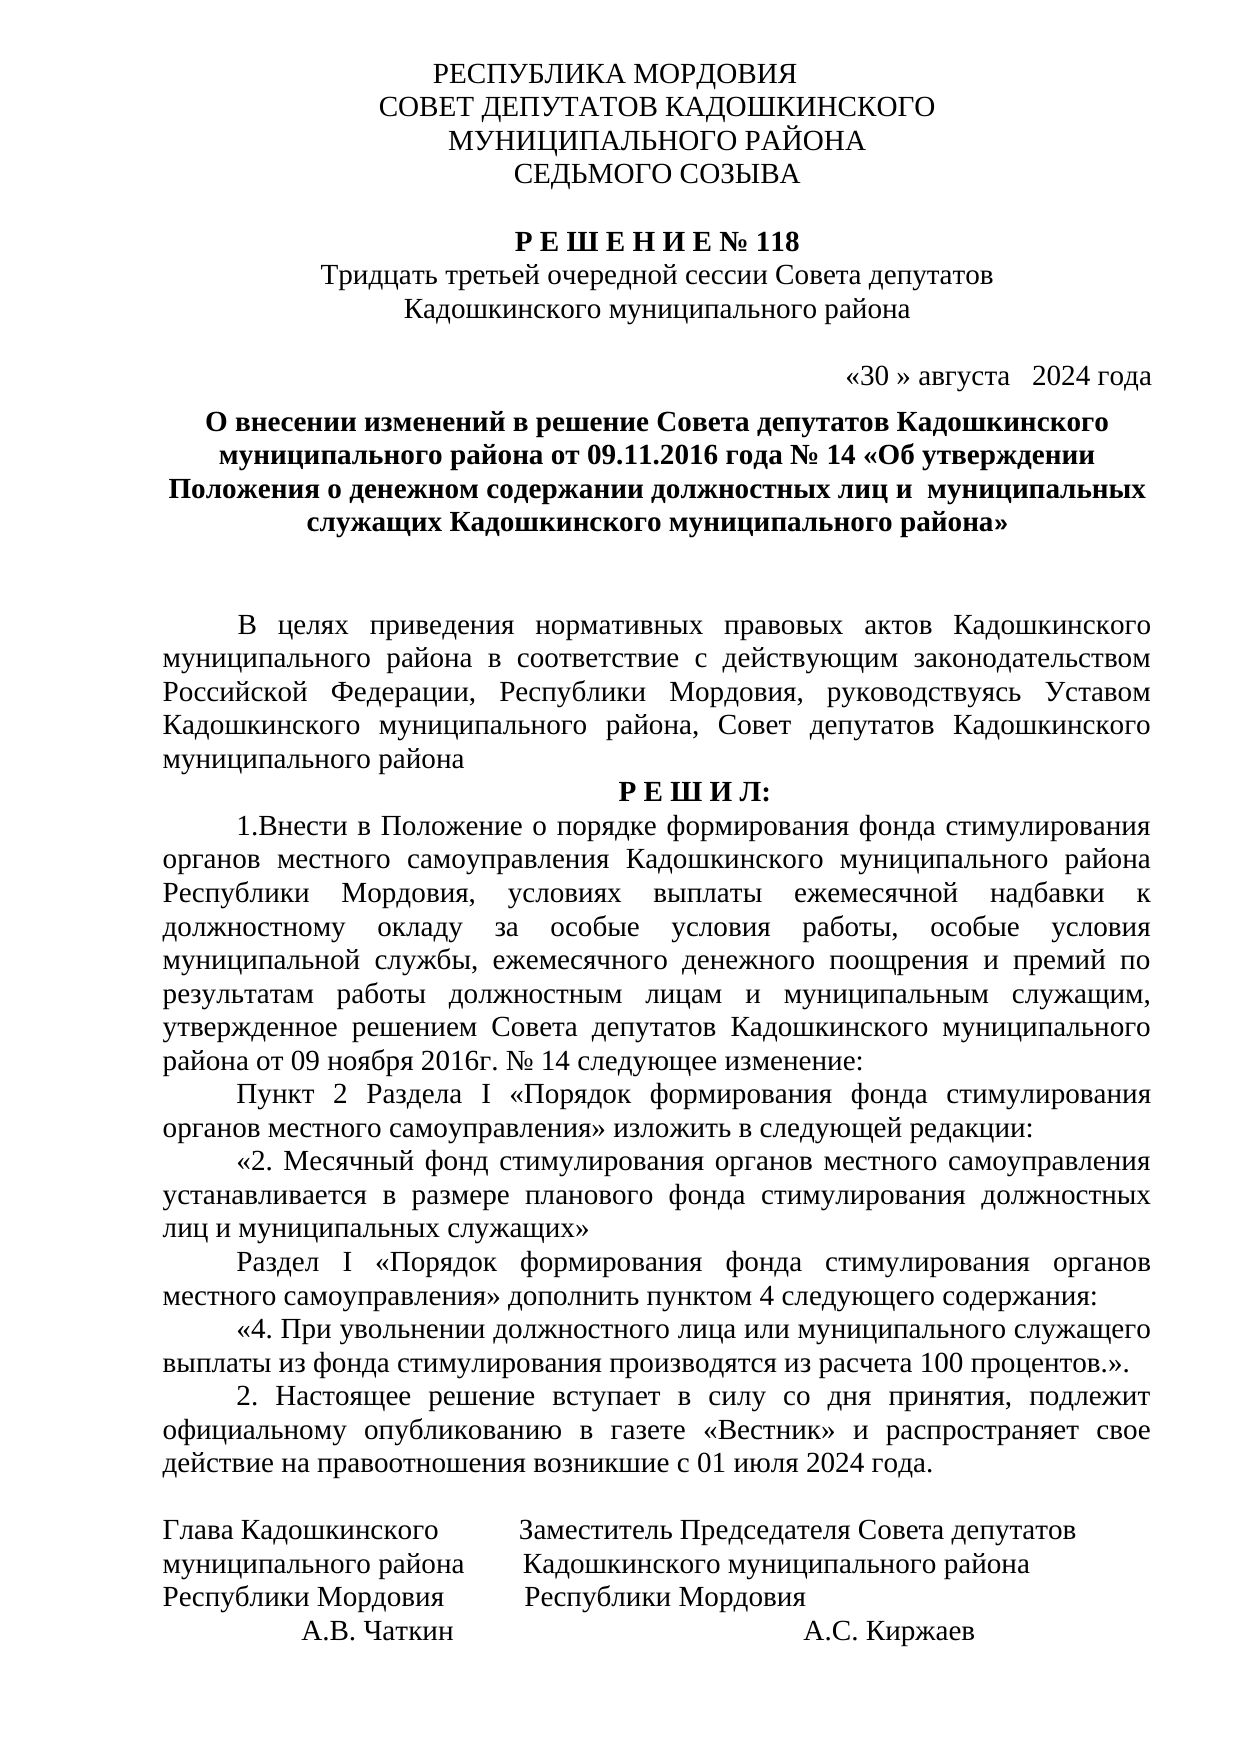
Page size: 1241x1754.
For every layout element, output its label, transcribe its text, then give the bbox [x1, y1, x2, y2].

text Глава Кадошкинского Заместитель Председателя Совета депутатов [162, 1512, 1081, 1546]
subtitle 2. Настоящее решение вступает в силу со дня принятия, подлежит официальному опубликованию в газете «Вестник» и распространяет свое действие на правоотношения возникшие с 01 июля 2024 года. [162, 1378, 1152, 1479]
text Кадошкинского муниципального района [162, 291, 1152, 324]
text Тридцать третьей очередной сессии Совета депутатов [162, 257, 1152, 291]
text «2. Месячный фонд стимулирования органов местного самоуправления устанавливается в размере планового фонда стимулирования должностных лиц и муниципальных служащих» [162, 1143, 1152, 1244]
subtitle О внесении изменений в решение Совета депутатов Кадошкинского муниципального района от 09.11.2016 года № 14 «Об утверждении Положения о денежном содержании должностных лиц и муниципальных служащих Кадошкинского муниципального района» [162, 404, 1152, 538]
text В целях приведения нормативных правовых актов Кадошкинского муниципального района в соответствие с действующим законодательством Российской Федерации, Республики Мордовия, руководствуясь Уставом Кадошкинского муниципального района, Совет депутатов Кадошкинского муниципального района [162, 607, 1152, 774]
text Пункт 2 Раздела I «Порядок формирования фонда стимулирования органов местного самоуправления» изложить в следующей редакции: [162, 1076, 1152, 1143]
text А.В. Чаткин А.С. Киржаев [162, 1613, 1081, 1647]
text Р Е Ш Е Н И Е № 118 [162, 224, 1152, 257]
subtitle 1.Внести в Положение о порядке формирования фонда стимулирования органов местного самоуправления Кадошкинского муниципального района Республики Мордовия, условиях выплаты ежемесячной надбавки к должностному окладу за особые условия работы, особые условия муниципальной службы, ежемесячного денежного поощрения и премий по результатам работы должностным лицам и муниципальным служащим, утвержденное решением Совета депутатов Кадошкинского муниципального района от 09 ноября 2016г. № 14 следующее изменение: [162, 808, 1152, 1076]
text Р Е Ш И Л: [162, 774, 1152, 808]
text «30 » августа 2024 года [192, 358, 1152, 391]
text РЕСПУБЛИКА МОРДОВИЯ [192, 56, 1152, 89]
subtitle «4. При увольнении должностного лица или муниципального служащего выплаты из фонда стимулирования производятся из расчета 100 процентов.». [162, 1311, 1152, 1378]
text СОВЕТ ДЕПУТАТОВ КАДОШКИНСКОГО [162, 89, 1152, 123]
subtitle Раздел I «Порядок формирования фонда стимулирования органов местного самоуправления» дополнить пунктом 4 следующего содержания: [162, 1244, 1152, 1311]
text Республики Мордовия Республики Мордовия [162, 1579, 1152, 1613]
text СЕДЬМОГО СОЗЫВА [162, 157, 1152, 190]
text МУНИЦИПАЛЬНОГО РАЙОНА [162, 123, 1152, 157]
text муниципального района Кадошкинского муниципального района [162, 1546, 1152, 1579]
